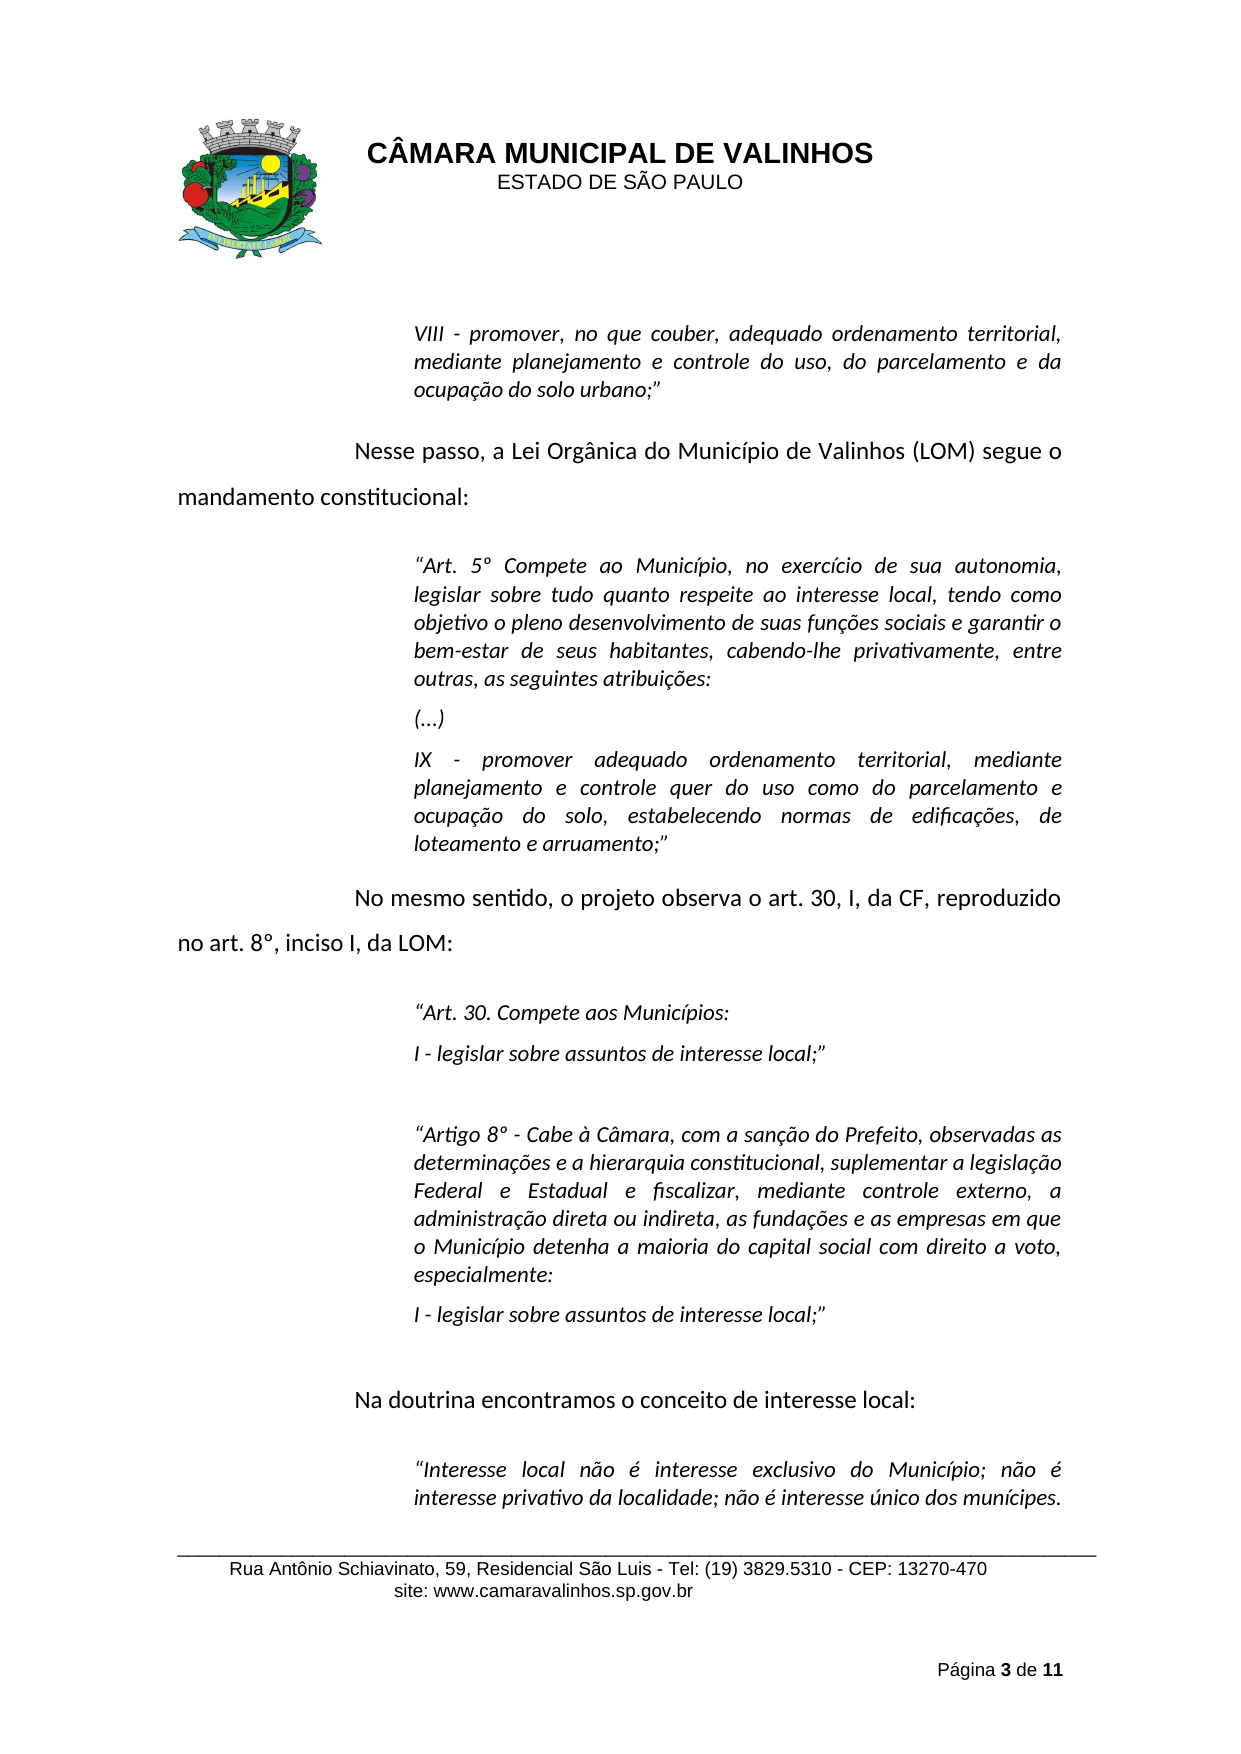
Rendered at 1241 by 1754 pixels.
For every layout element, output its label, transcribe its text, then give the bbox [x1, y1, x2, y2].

text “Art. 30. Compete aos Municípios: [413, 998, 1063, 1026]
text I - legislar sobre assuntos de interesse local;” [413, 1301, 1063, 1328]
text No mesmo sentido, o projeto observa o art. 30, I, da CF, reproduzido no art. 8º, inciso I, da LOM: [177, 882, 1063, 958]
text I - legislar sobre assuntos de interesse local;” [413, 1039, 1063, 1067]
picture [178, 119, 323, 259]
text Na doutrina encontramos o conceito de interesse local: [177, 1384, 1063, 1415]
text (...) [413, 704, 1063, 732]
text Nesse passo, a Lei Orgânica do Município de Valinhos (LOM) segue o mandamento constitucional: [177, 435, 1063, 511]
text VIII - promover, no que couber, adequado ordenamento territorial, mediante planejamento e controle do uso, do parcelamento e da ocupação do solo urbano;” [413, 319, 1063, 403]
text “Artigo 8º - Cabe à Câmara, com a sanção do Prefeito, observadas as determinações e a hierarquia constitucional, suplementar a legislação Federal e Estadual e fiscalizar, mediante controle externo, a administração direta ou indireta, as fundações e as empresas em que o Município detenha a maioria do capital social com direito a voto, especialmente: [413, 1120, 1063, 1288]
text IX - promover adequado ordenamento territorial, mediante planejamento e controle quer do uso como do parcelamento e ocupação do solo, estabelecendo normas de edificações, de loteamento e arruamento;” [413, 745, 1063, 857]
text “Art. 5º Compete ao Município, no exercício de sua autonomia, legislar sobre tudo quanto respeite ao interesse local, tendo como objetivo o pleno desenvolvimento de suas funções sociais e garantir o bem-estar de seus habitantes, cabendo-lhe privativamente, entre outras, as seguintes atribuições: [413, 552, 1063, 692]
